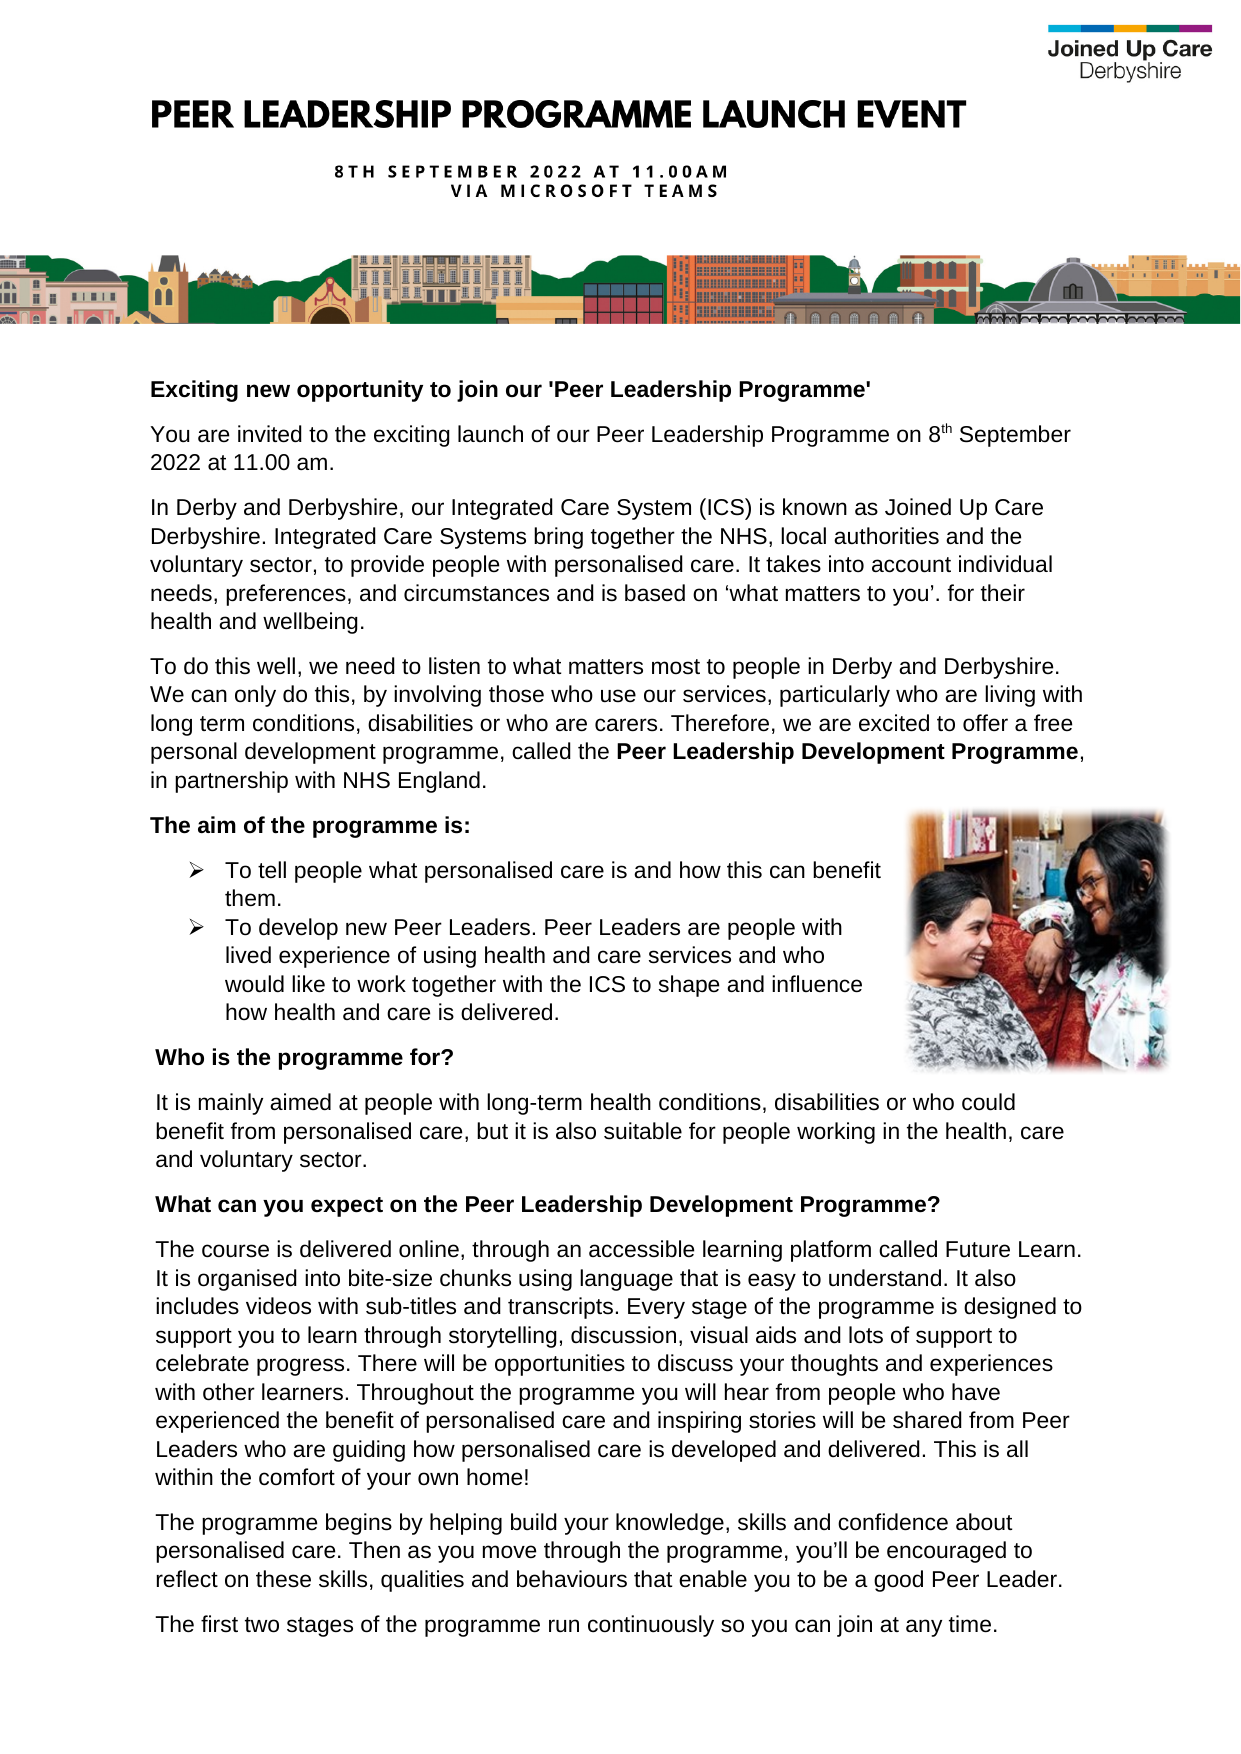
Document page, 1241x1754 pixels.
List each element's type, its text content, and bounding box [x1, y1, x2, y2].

text Exciting new opportunity to join our 'Peer Leadership Programme' [150, 376, 1090, 402]
text It is mainly aimed at people with long-term health conditions, disabilities or who could benefit from personalised care, but it is also suitable for people working in the health, care and voluntary sector. [155, 1089, 1090, 1173]
text Who is the programme for? [155, 1044, 908, 1071]
text What can you expect on the Peer Leadership Development Programme? [155, 1191, 1090, 1218]
text In Derby and Derbyshire, our Integrated Care System (ICS) is known as Joined Up Care Derbyshire. Integrated Care Systems bring together the NHS, local authorities and the voluntary sector, to provide people with personalised care. It takes into account individual needs, preferences, and circumstances and is based on ‘what matters to you’. for their health and wellbeing. [150, 494, 1090, 634]
picture [919, 822, 1156, 1059]
text The programme begins by helping build your knowledge, skills and confidence about personalised care. Then as you move through the programme, you’ll be encouraged to reflect on these skills, qualities and behaviours that enable you to be a good Peer Leader. [155, 1509, 1090, 1592]
picture [0, 0, 1241, 324]
text The first two stages of the programme run continuously so you can join at any time. [155, 1611, 1090, 1637]
text You are invited to the exciting launch of our Peer Leadership Programme on 8th September 2022 at 11.00 am. [150, 421, 1090, 475]
list To tell people what personalised care is and how this can benefit them. [187, 857, 904, 912]
text To do this well, we need to listen to what matters most to people in Derby and Derbyshire. We can only do this, by involving those who use our services, particularly who are living with long term conditions, disabilities or who are carers. Therefore, we are excited to offer a free personal development programme, called the Peer Leadership Development Programme, in partnership with NHS England. [150, 653, 1090, 793]
list To develop new Peer Leaders. Peer Leaders are people with lived experience of using health and care services and who would like to work together with the ICS to shape and influence how health and care is delivered. [187, 914, 904, 1026]
text The course is delivered online, through an accessible learning platform called Future Learn. It is organised into bite-size chunks using language that is easy to understand. It also includes videos with sub-titles and transcripts. Every stage of the programme is designed to support you to learn through storytelling, discussion, visual aids and lots of support to celebrate progress. There will be opportunities to discuss your thoughts and experiences with other learners. Throughout the programme you will hear from people who have experienced the benefit of personalised care and inspiring stories will be shared from Peer Leaders who are guiding how personalised care is developed and delivered. This is all within the comfort of your own home! [155, 1236, 1090, 1490]
text The aim of the programme is: [150, 812, 907, 838]
